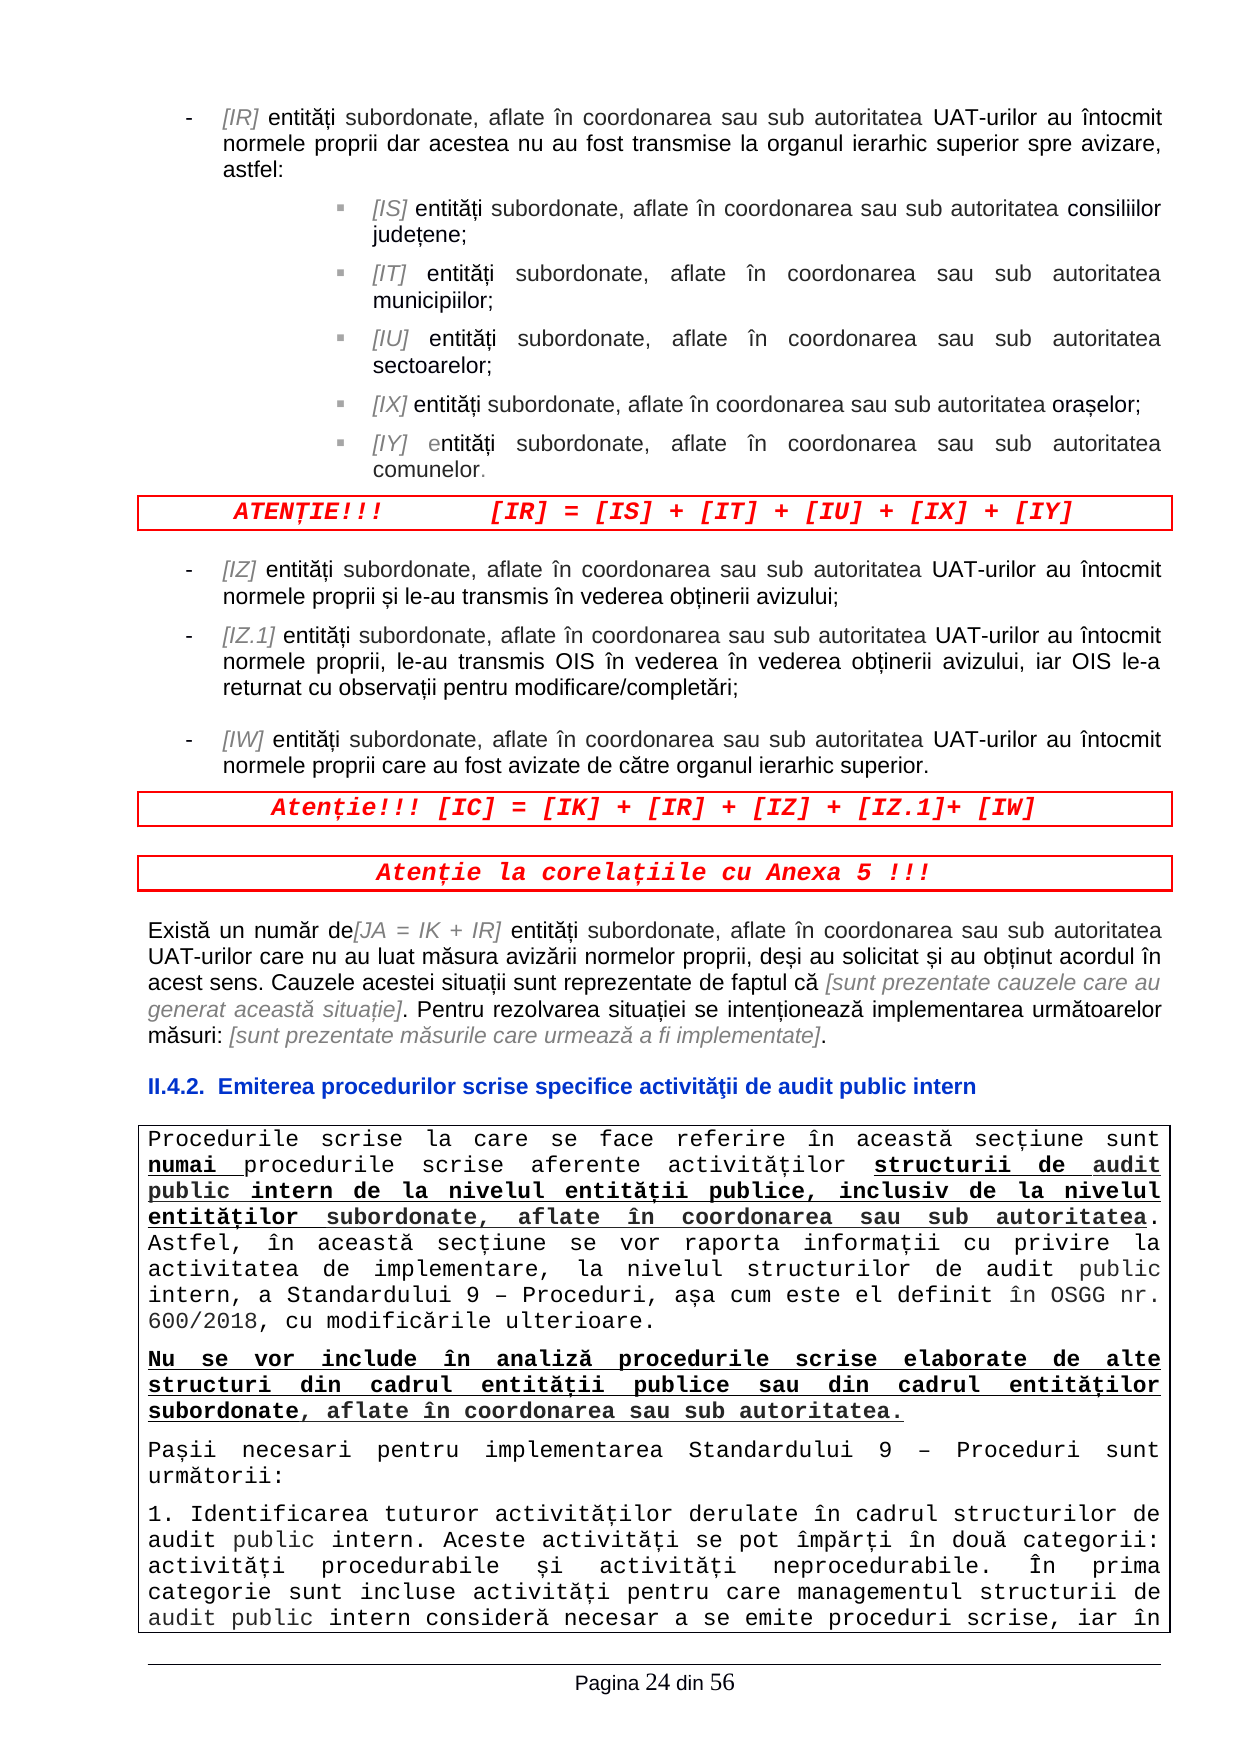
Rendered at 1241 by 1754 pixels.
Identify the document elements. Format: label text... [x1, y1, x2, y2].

text Atenție!!! [IC] = [IK] + [IR] + [IZ] + [IZ.1]+ [IW] [139, 793, 1171, 825]
list [IX] entități subordonate, aflate în coordonarea sau sub autoritatea orașelor; [335, 391, 1161, 417]
text Există un număr de[JA = IK + IR] entități subordonate, aflate în coordonarea sau sub autoritatea UAT-urilor care nu au luat măsura avizării normelor proprii, deși au solicitat și au obținut acordul în acest sens. Cauzele acestei situații sunt reprezentate de faptul că [sunt prezentate cauzele care au generat această situație]. Pentru rezolvarea situației se intenționează implementarea următoarelor măsuri: [sunt prezentate măsurile care urmează a fi implementate]. [148, 917, 1162, 1048]
text Pașii necesari pentru implementarea Standardului 9 – Proceduri sunt următorii: [139, 1435, 1169, 1490]
subtitle II.4.2. Emiterea procedurilor scrise specifice activităţii de audit public intern [148, 1073, 1161, 1100]
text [139, 1499, 1169, 1632]
text ATENȚIE!!! [IR] = [IS] + [IT] + [IU] + [IX] + [IY] [139, 497, 1171, 529]
text Nu se vor include în analiză procedurile scrise elaborate de alte structuri din cadrul entității publice sau din cadrul entităților subordonate, aflate în coordonarea sau sub autoritatea. [139, 1345, 1169, 1426]
text Procedurile scrise la care se face referire în această secțiune sunt numai procedurile scrise aferente activităților structurii de audit public intern de la nivelul entității publice, inclusiv de la nivelul entităților subordonate, aflate în coordonarea sau sub autoritatea. Astfel, în această secțiune se vor raporta informații cu privire la activitatea de implementare, la nivelul structurilor de audit public intern, a Standardului 9 – Proceduri, așa cum este el definit în OSGG nr. 600/2018, cu modificările ulterioare. [139, 1126, 1169, 1335]
text Atenție la corelațiile cu Anexa 5 !!! [139, 857, 1171, 889]
list [IZ.1] entități subordonate, aflate în coordonarea sau sub autoritatea UAT-urilor au întocmit normele proprii, le-au transmis OIS în vederea în vederea obținerii avizului, iar OIS le-a returnat cu observații pentru modificare/completări; [185, 622, 1161, 701]
list [IS] entități subordonate, aflate în coordonarea sau sub autoritatea consiliilor județene; [335, 195, 1161, 248]
list [IT] entități subordonate, aflate în coordonarea sau sub autoritatea municipiilor; [335, 260, 1161, 313]
list [IW] entități subordonate, aflate în coordonarea sau sub autoritatea UAT-urilor au întocmit normele proprii care au fost avizate de către organul ierarhic superior. [185, 726, 1161, 778]
list [IZ] entități subordonate, aflate în coordonarea sau sub autoritatea UAT-urilor au întocmit normele proprii și le-au transmis în vederea obținerii avizului; [185, 556, 1161, 609]
list [IY] entități subordonate, aflate în coordonarea sau sub autoritatea comunelor. [335, 429, 1161, 482]
list [IU] entități subordonate, aflate în coordonarea sau sub autoritatea sectoarelor; [335, 325, 1161, 378]
list [IR] entități subordonate, aflate în coordonarea sau sub autoritatea UAT-urilor au întocmit normele proprii dar acestea nu au fost transmise la organul ierarhic superior spre avizare, astfel: [185, 103, 1162, 182]
